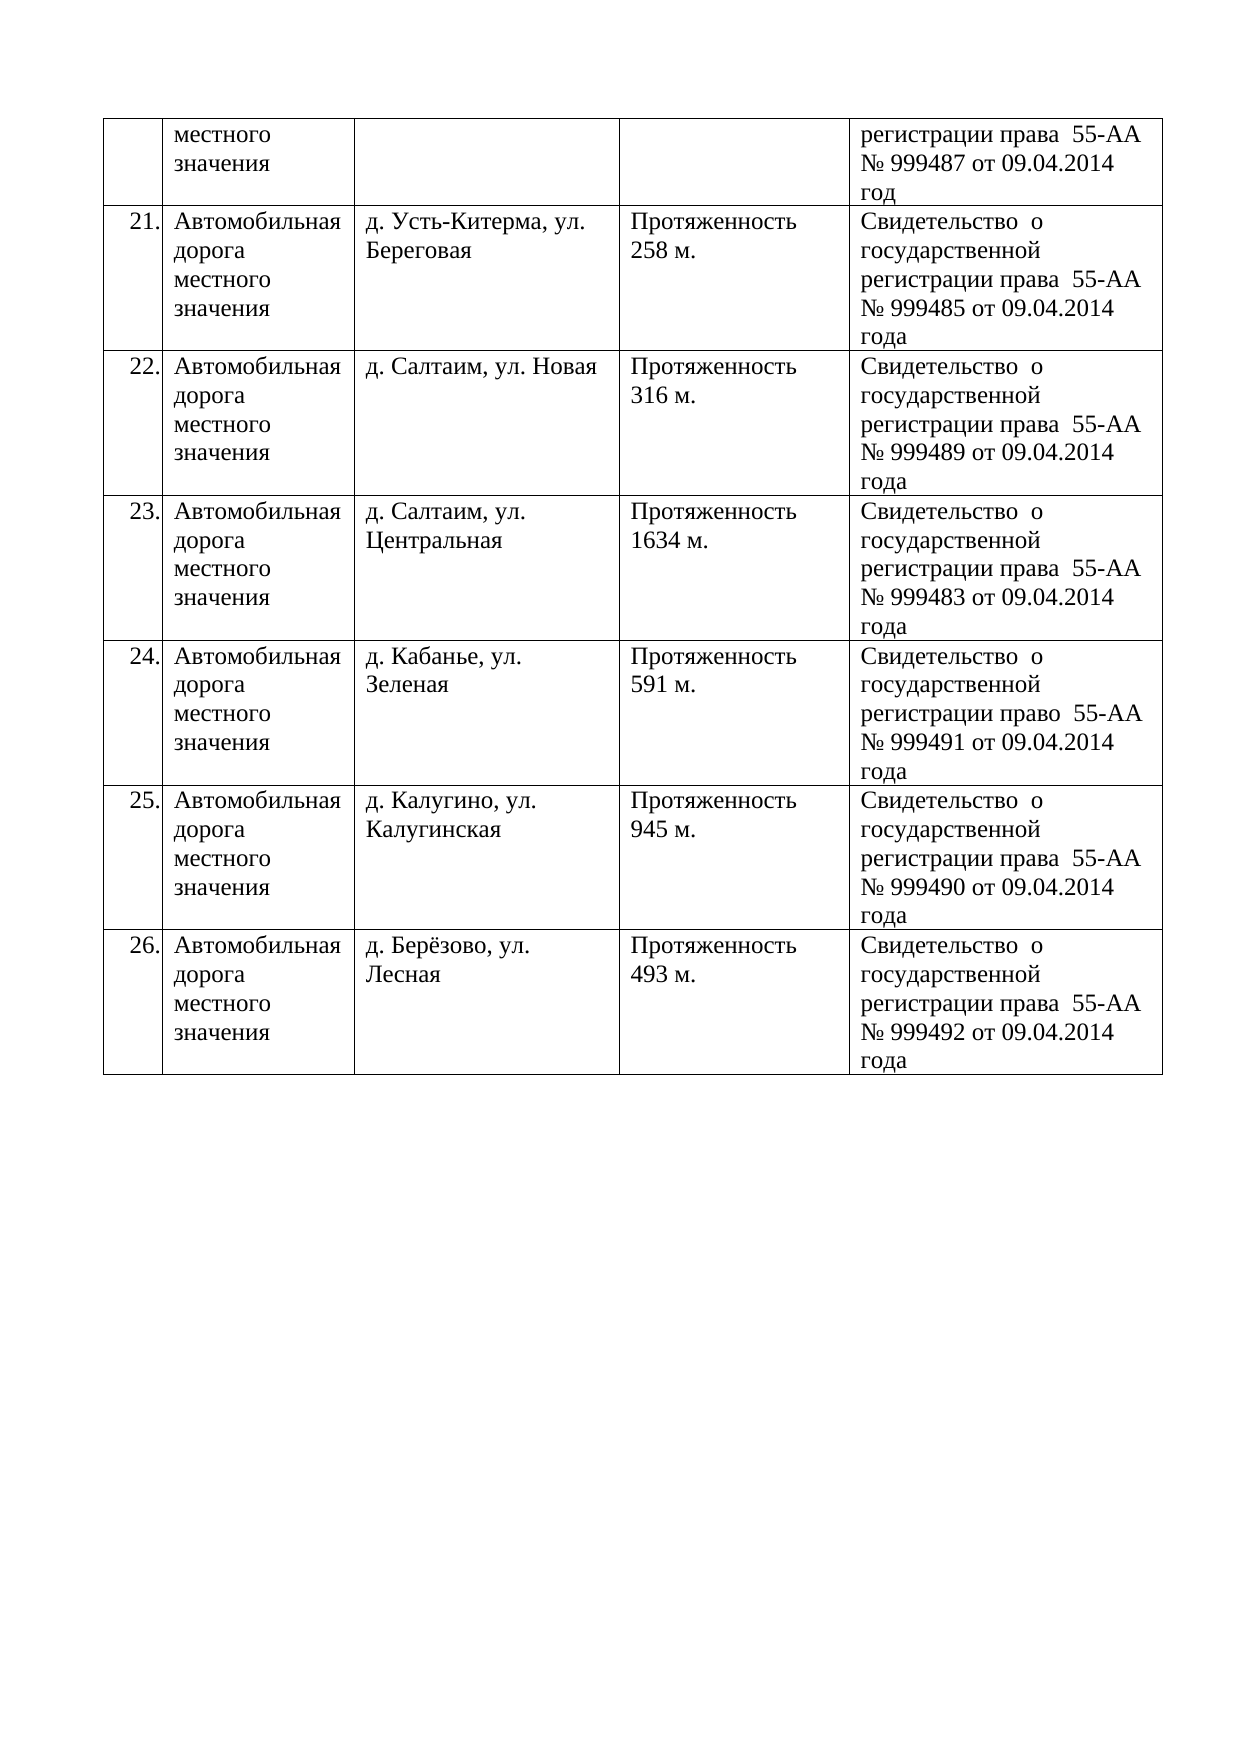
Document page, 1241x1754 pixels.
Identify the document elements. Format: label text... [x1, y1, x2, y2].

table_cell д. Берёзово, ул. Лесная [355, 930, 619, 1074]
table_cell Протяженность 493 м. [620, 930, 849, 1074]
table_cell [104, 930, 162, 1074]
table_cell д. Калугино, ул. Калугинская [355, 786, 619, 929]
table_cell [850, 119, 1162, 205]
table_cell [104, 786, 162, 929]
table_cell [104, 119, 162, 205]
table_cell д. Усть-Китерма, ул. Береговая [355, 206, 619, 350]
table_cell Протяженность 945 м. [620, 786, 849, 929]
table_cell Свидетельство о государственной регистрации права 55-АА № 999485 от 09.04.2014 года [850, 206, 1162, 350]
table_cell Свидетельство о государственной регистрации права 55-АА № 999483 от 09.04.2014 года [850, 496, 1162, 640]
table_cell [163, 119, 354, 205]
table_cell Автомобильная дорога местного значения [163, 641, 354, 784]
table_cell д. Салтаим, ул. Новая [355, 351, 619, 495]
table_cell [104, 351, 162, 495]
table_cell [620, 119, 849, 205]
table_cell Протяженность 258 м. [620, 206, 849, 350]
table_cell Автомобильная дорога местного значения [163, 496, 354, 640]
table_cell Свидетельство о государственной регистрации права 55-АА № 999492 от 09.04.2014 года [850, 930, 1162, 1074]
table_cell Протяженность 591 м. [620, 641, 849, 784]
table_cell Автомобильная дорога местного значения [163, 930, 354, 1074]
table_cell Протяженность 1634 м. [620, 496, 849, 640]
table_cell Свидетельство о государственной регистрации права 55-АА № 999490 от 09.04.2014 года [850, 786, 1162, 929]
table_cell Автомобильная дорога местного значения [163, 351, 354, 495]
table_cell Протяженность 316 м. [620, 351, 849, 495]
table_cell Свидетельство о государственной регистрации права 55-АА № 999489 от 09.04.2014 года [850, 351, 1162, 495]
table_cell [104, 641, 162, 784]
table_cell Свидетельство о государственной регистрации право 55-АА № 999491 от 09.04.2014 года [850, 641, 1162, 784]
table_cell Автомобильная дорога местного значения [163, 206, 354, 350]
table_cell д. Салтаим, ул. Центральная [355, 496, 619, 640]
table_cell д. Кабанье, ул. Зеленая [355, 641, 619, 784]
table_cell [104, 206, 162, 350]
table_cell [355, 119, 619, 205]
table_cell [104, 496, 162, 640]
table_cell Автомобильная дорога местного значения [163, 786, 354, 929]
